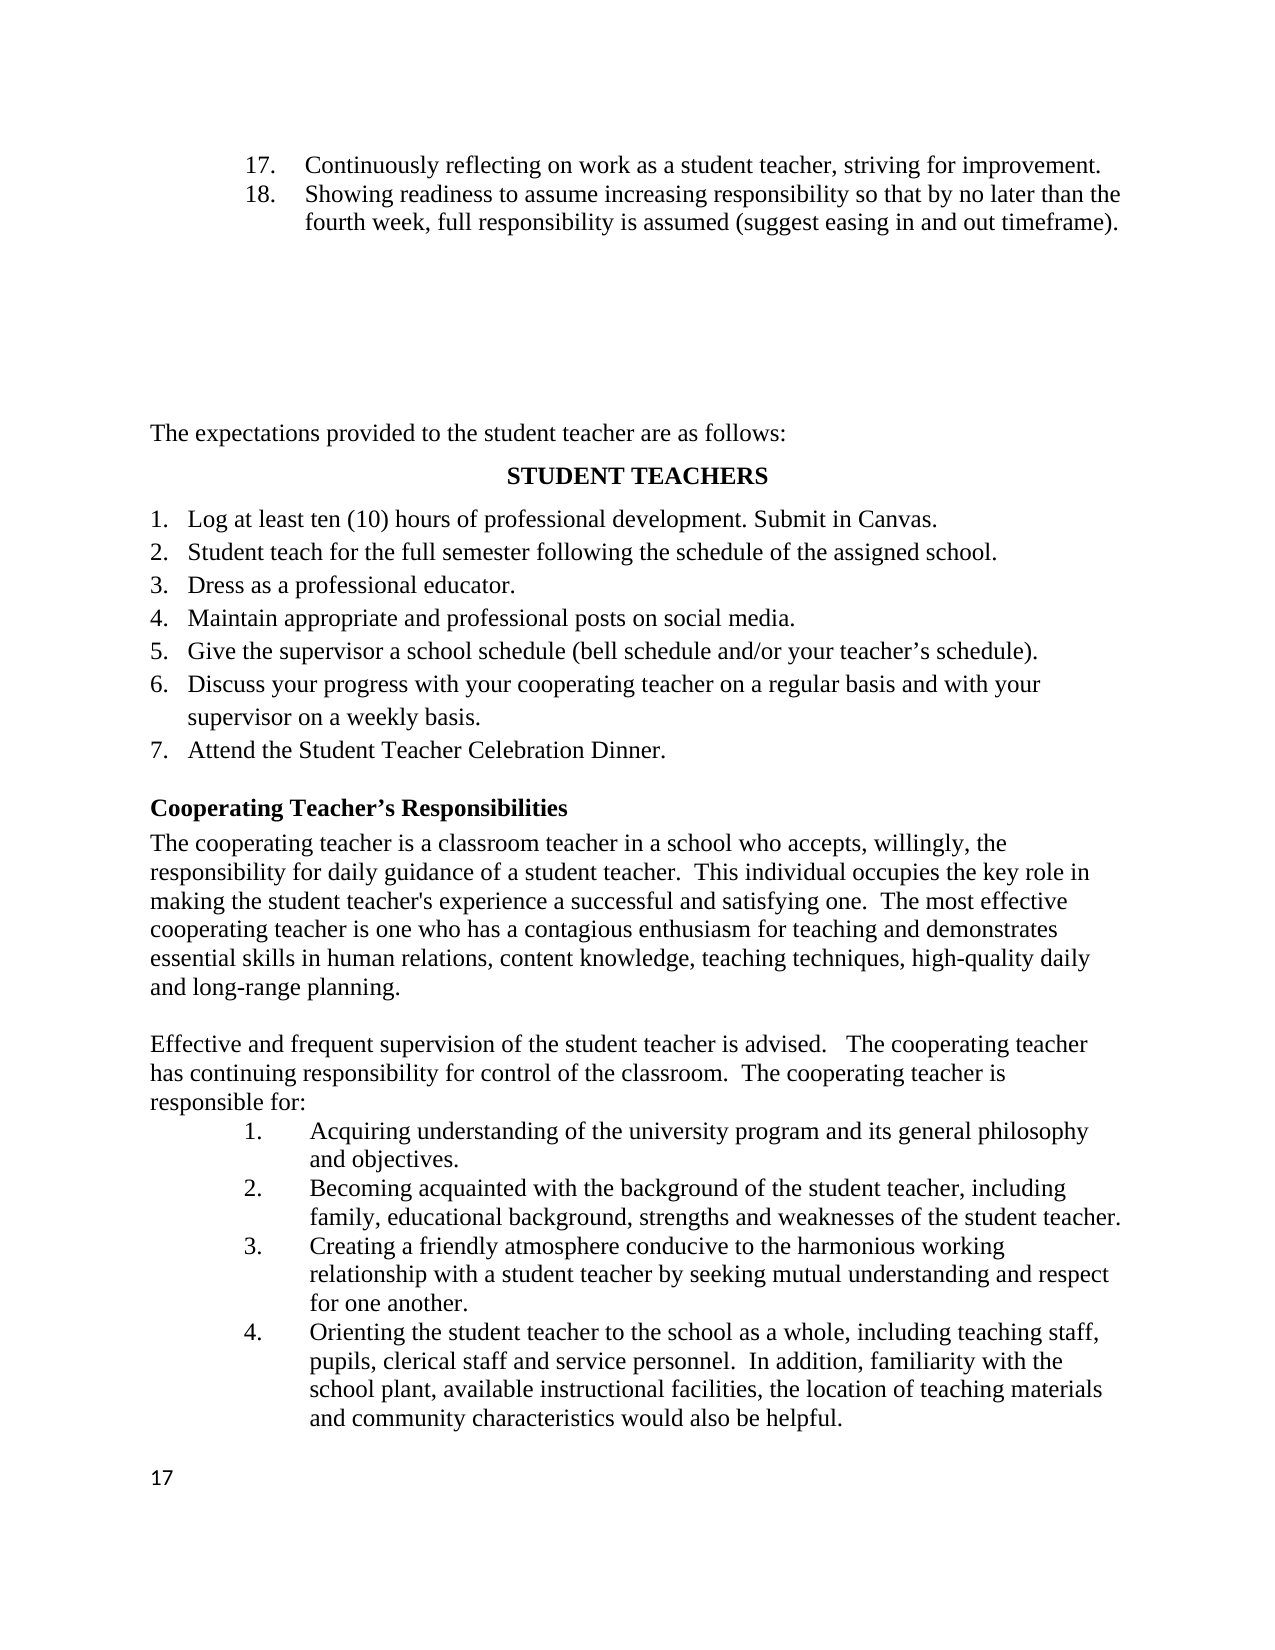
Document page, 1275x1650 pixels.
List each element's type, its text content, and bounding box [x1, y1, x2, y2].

text The expectations provided to the student teacher are as follows: [150, 418, 1125, 447]
list Student teach for the full semester following the schedule of the assigned school. [150, 537, 1125, 566]
text Effective and frequent supervision of the student teacher is advised. The cooperating teacher has continuing responsibility for control of the classroom. The cooperating teacher is responsible for: [150, 1029, 1125, 1116]
list Give the supervisor a school schedule (bell schedule and/or your teacher’s schedule). [150, 636, 1125, 665]
text STUDENT TEACHERS [150, 461, 1125, 490]
list Orienting the student teacher to the school as a whole, including teaching staff, pupils, clerical staff and service personnel. In addition, familiarity with the school plant, available instructional facilities, the location of teaching materials and community characteristics would also be helpful. [244, 1317, 1125, 1432]
text The cooperating teacher is a classroom teacher in a school who accepts, willingly, the responsibility for daily guidance of a student teacher. This individual occupies the key role in making the student teacher's experience a successful and satisfying one. The most effective cooperating teacher is one who has a contagious enthusiasm for teaching and demonstrates essential skills in human relations, content knowledge, teaching techniques, high-quality daily and long-range planning. [150, 828, 1125, 1001]
list Showing readiness to assume increasing responsibility so that by no later than the fourth week, full responsibility is assumed (suggest easing in and out timeframe). [244, 179, 1125, 236]
list Acquiring understanding of the university program and its general philosophy and objectives. [244, 1116, 1125, 1173]
subtitle Cooperating Teacher’s Responsibilities [150, 793, 1125, 822]
list Attend the Student Teacher Celebration Dinner. [150, 735, 1125, 764]
list Becoming acquainted with the background of the student teacher, including family, educational background, strengths and weaknesses of the student teacher. [244, 1173, 1125, 1231]
list Discuss your progress with your cooperating teacher on a regular basis and with your supervisor on a weekly basis. [150, 669, 1125, 731]
list Dress as a professional educator. [150, 570, 1125, 599]
list Log at least ten (10) hours of professional development. Submit in Canvas. [150, 504, 1125, 533]
list Creating a friendly atmosphere conducive to the harmonious working relationship with a student teacher by seeking mutual understanding and respect for one another. [244, 1231, 1125, 1317]
list Maintain appropriate and professional posts on social media. [150, 603, 1125, 632]
list Continuously reflecting on work as a student teacher, striving for improvement. [244, 150, 1125, 179]
